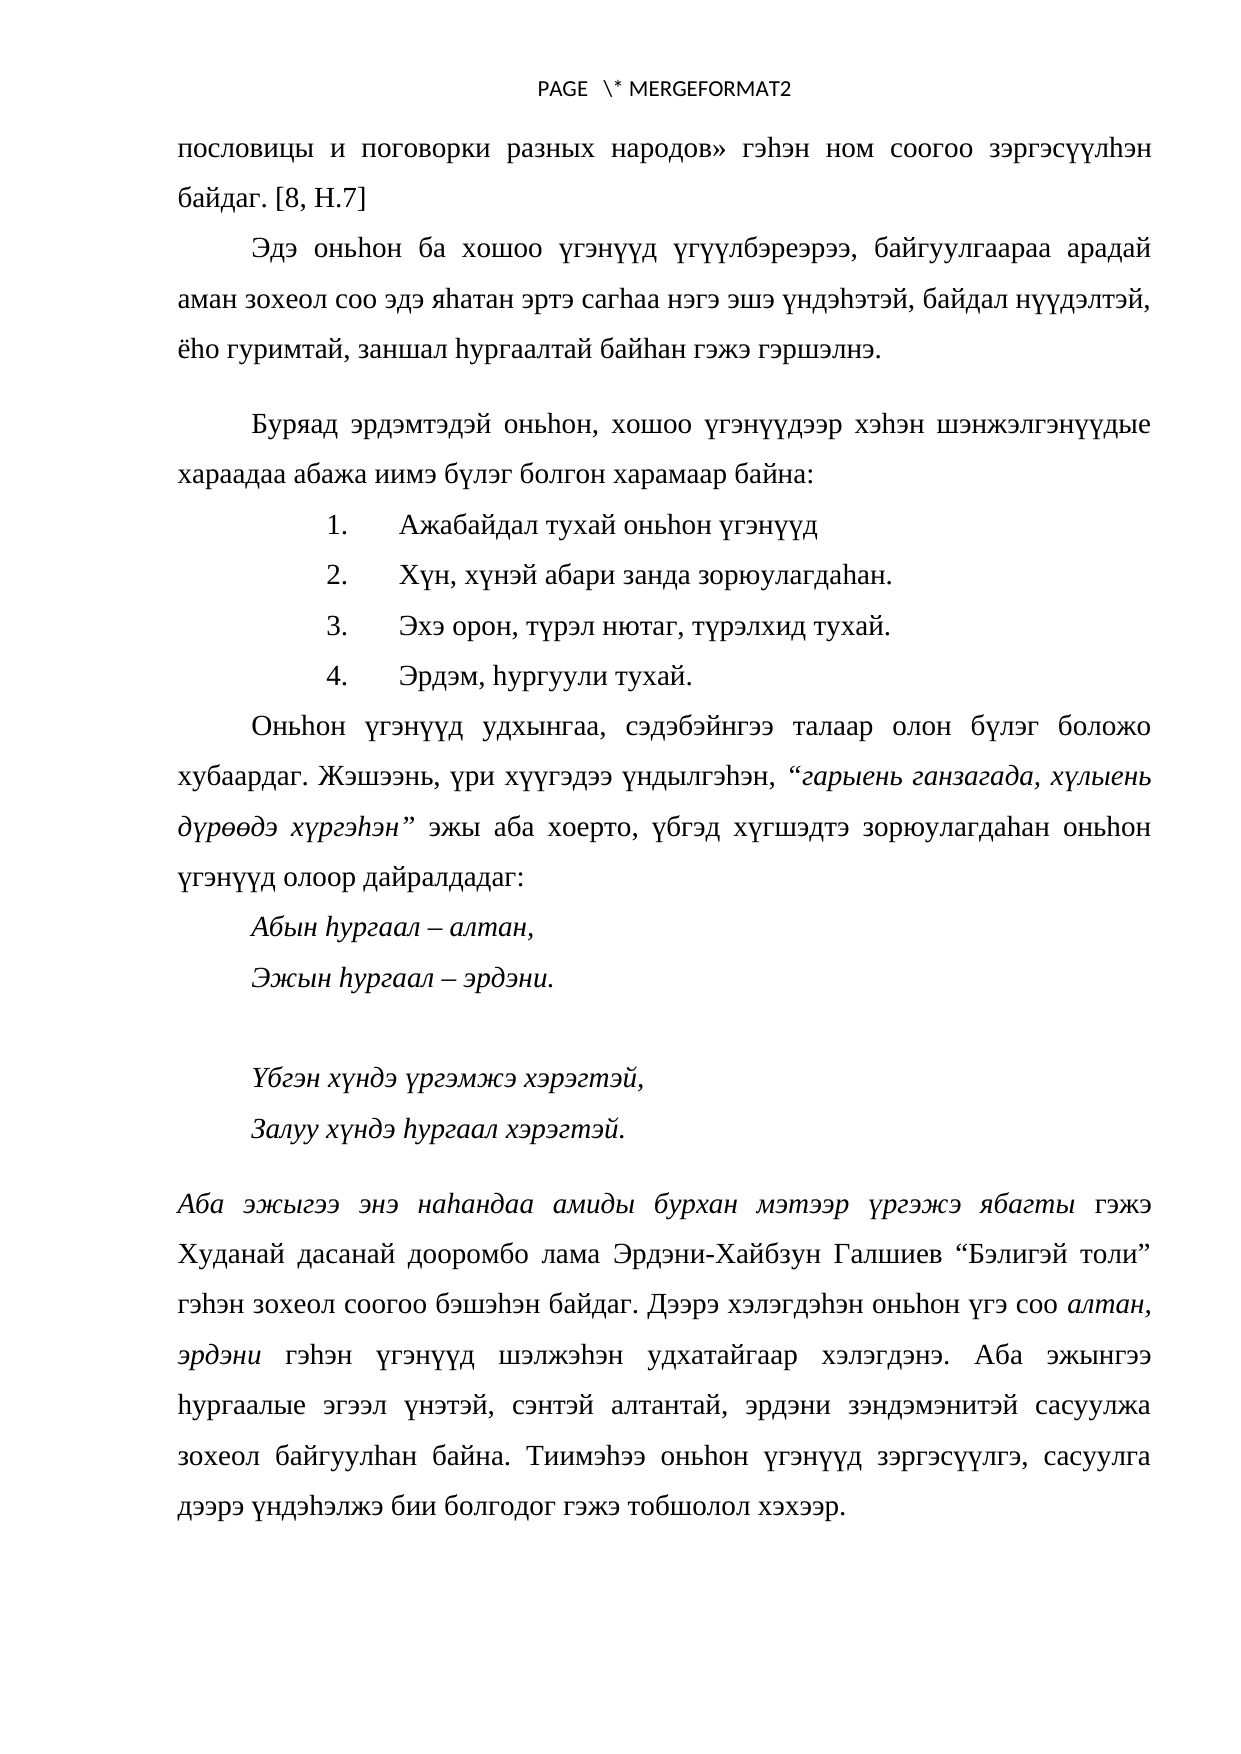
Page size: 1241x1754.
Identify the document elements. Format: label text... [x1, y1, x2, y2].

text Эжын һургаал – эрдэни. [177, 960, 1152, 993]
list Эрдэм, hургуули тухай. [252, 658, 1152, 691]
list Эхэ орон, түрэл нютаг, түрэлхид тухай. [252, 608, 1152, 641]
text Оньһон үгэнүүд удхынгаа, сэдэбэйнгээ талаар олон бүлэг боложо хубаардаг. Жэшээнь, үри хүүгэдээ үндылгэһэн, “гарыень ганзагада, хүлыень дүрөөдэ хүргэһэн” эжы аба хоерто, үбгэд хүгшэдтэ зорюулагдаһан оньһон үгэнүүд олоор дайралдадаг: [177, 708, 1152, 893]
list Ажабайдал тухай оньhон үгэнүүд [252, 507, 1152, 541]
text Абын һургаал – алтан, [177, 909, 1152, 943]
text Аба эжыгээ энэ наһандаа амиды бурхан мэтээр үргэжэ ябагты гэжэ Худанай дасанай дооромбо лама Эрдэни-Хайбзун Галшиев “Бэлигэй толи” гэһэн зохеол соогоо бэшэһэн байдаг. Дээрэ хэлэгдэһэн оньһон үгэ соо алтан, эрдэни гэһэн үгэнүүд шэлжэһэн удхатайгаар хэлэгдэнэ. Аба эжынгээ һургаалые эгээл үнэтэй, сэнтэй алтантай, эрдэни зэндэмэнитэй сасуулжа зохеол байгуулһан байна. Тиимэһээ оньһон үгэнүүд зэргэсүүлгэ, сасуулга дээрэ үндэһэлжэ бии болгодог гэжэ тобшолол хэхээр. [177, 1186, 1152, 1521]
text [177, 130, 1152, 214]
list Хүн, хүнэй абари занда зорюулагдаhан. [252, 557, 1152, 591]
text Буряад эрдэмтэдэй оньhон, хошоо үгэнүүдээр хэhэн шэнжэлгэнүүдые хараадаа абажа иимэ бүлэг болгон харамаар байна: [177, 406, 1152, 490]
text Үбгэн хүндэ үргэмжэ хэрэгтэй, [177, 1060, 1152, 1094]
text Залуу хүндэ һургаал хэрэгтэй. [177, 1111, 1152, 1144]
text Эдэ оньһон ба хошоо үгэнүүд үгүүлбэреэрээ, байгуулгаараа арадай аман зохеол соо эдэ яһатан эртэ сагһаа нэгэ эшэ үндэһэтэй, байдал нүүдэлтэй, ёһо гуримтай, заншал һургаалтай байһан гэжэ гэршэлнэ. [177, 230, 1152, 364]
